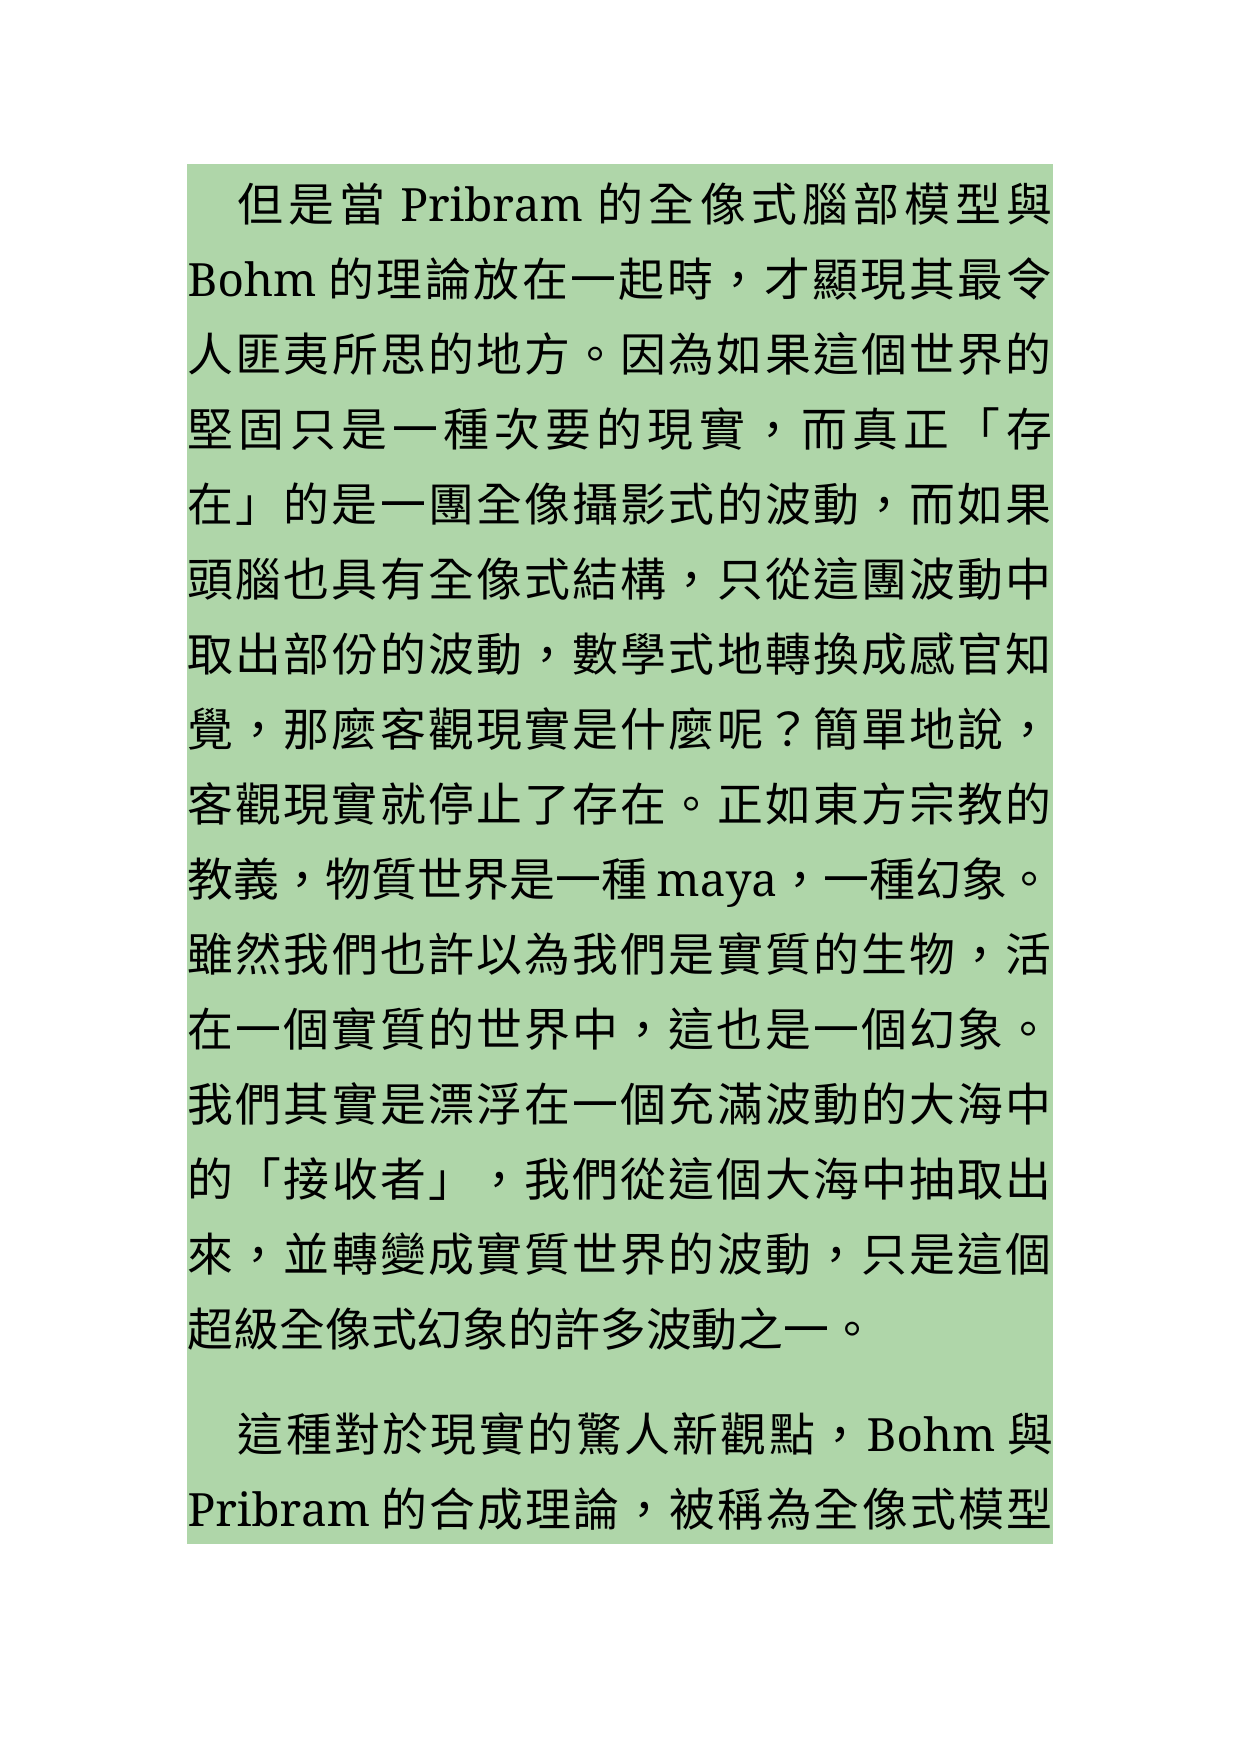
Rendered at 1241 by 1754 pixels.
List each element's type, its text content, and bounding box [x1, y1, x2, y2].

text 但是當Pribram的全像式腦部模型與Bohm的理論放在一起時，才顯現其最令人匪夷所思的地方。因為如果這個世界的堅固只是一種次要的現實，而真正「存在」的是一團全像攝影式的波動，而如果頭腦也具有全像式結構，只從這團波動中取出部份的波動，數學式地轉換成感官知覺，那麼客觀現實是什麼呢？簡單地說，客觀現實就停止了存在。正如東方宗教的教義，物質世界是一種maya，一種幻象。雖然我們也許以為我們是實質的生物，活在一個實質的世界中，這也是一個幻象。我們其實是漂浮在一個充滿波動的大海中的「接收者」，我們從這個大海中抽取出來，並轉變成實質世界的波動，只是這個超級全像式幻象的許多波動之一。 [187, 164, 1053, 1364]
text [187, 1394, 1053, 1544]
